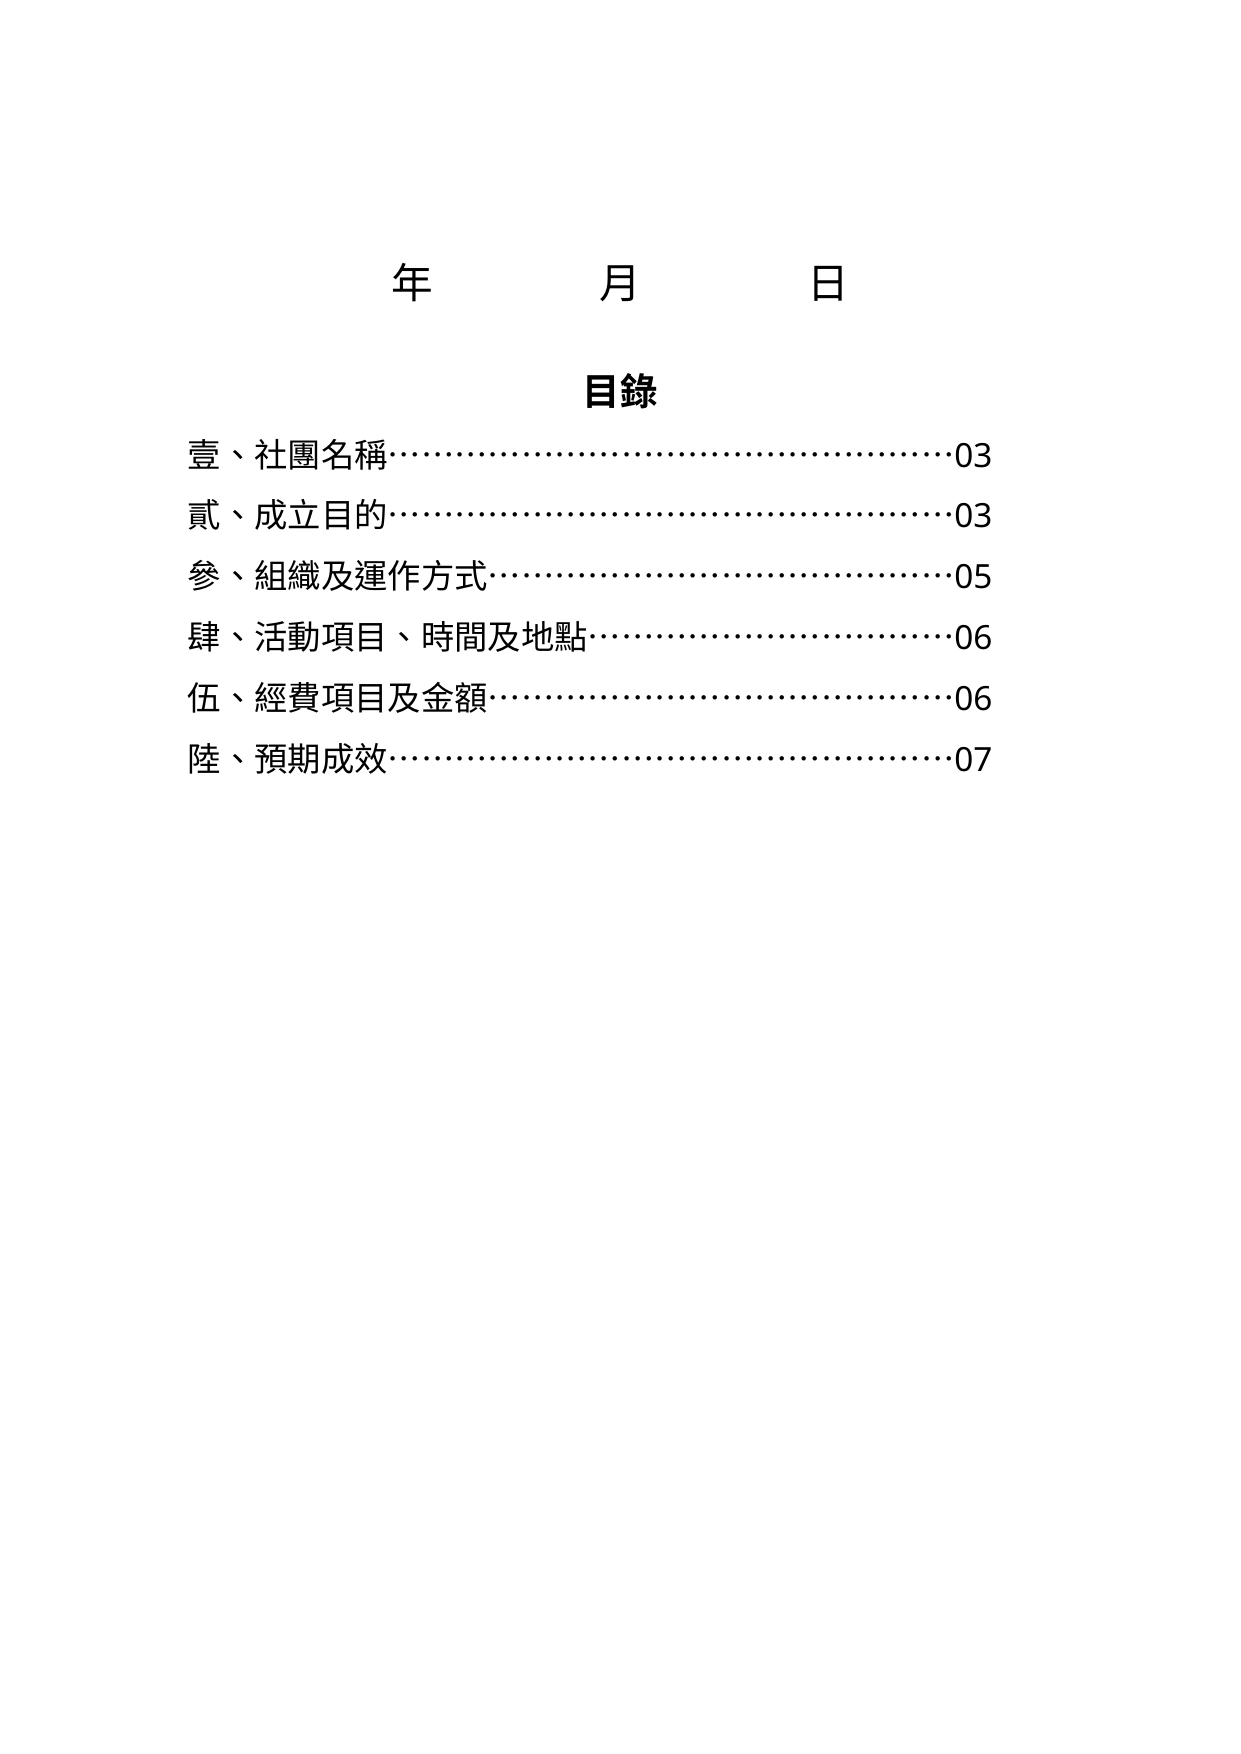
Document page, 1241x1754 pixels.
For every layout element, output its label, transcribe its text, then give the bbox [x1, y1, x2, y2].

list 社團名稱……………………………………………03 [187, 428, 1053, 477]
list 活動項目、時間及地點……………………………06 [187, 611, 1053, 659]
list 預期成效……………………………………………07 [187, 733, 1053, 781]
text 目錄 [187, 362, 1053, 416]
list 成立目的……………………………………………03 [187, 489, 1053, 538]
list 組織及運作方式……………………………………05 [187, 550, 1053, 599]
text 年 月 日 [187, 250, 1053, 311]
list 經費項目及金額……………………………………06 [187, 672, 1053, 721]
